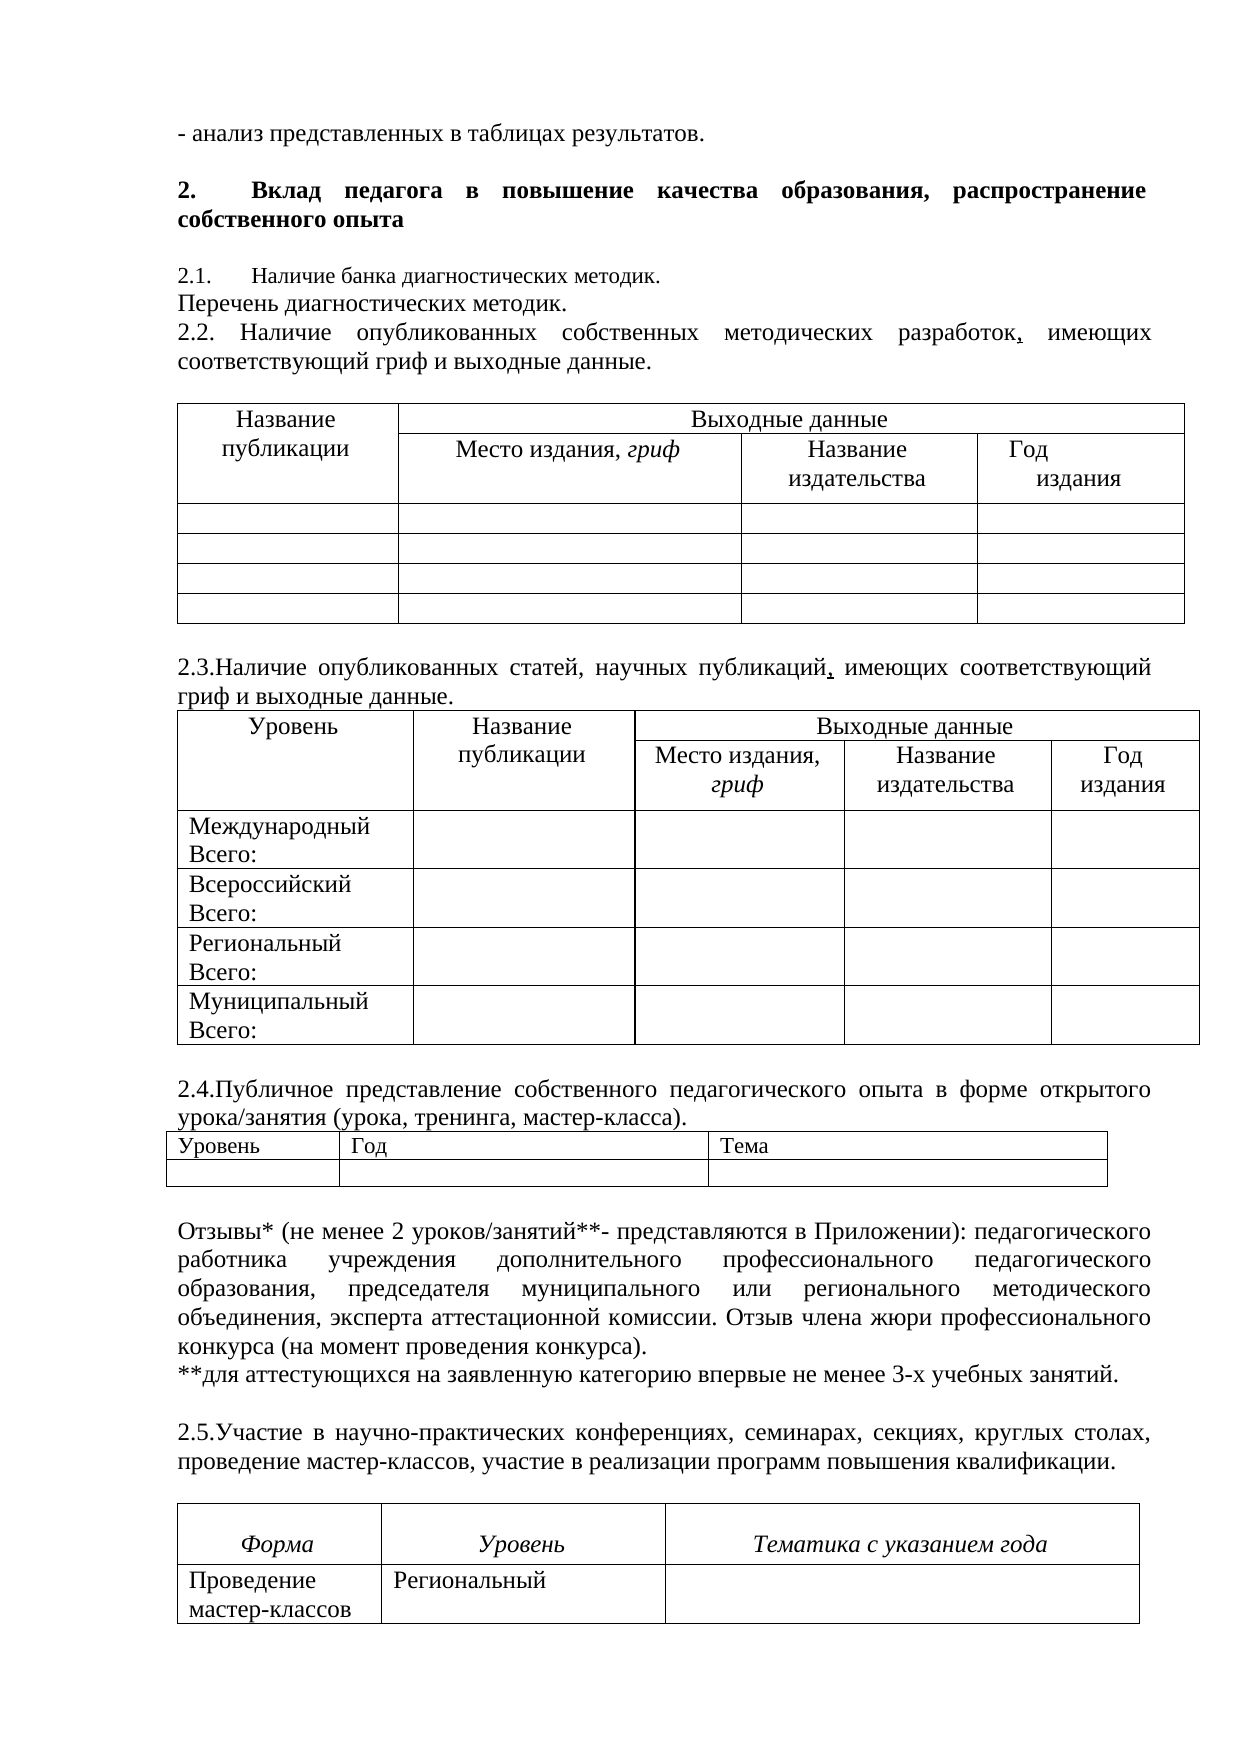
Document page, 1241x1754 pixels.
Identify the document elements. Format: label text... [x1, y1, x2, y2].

table_cell [845, 986, 1051, 1044]
table_cell [178, 534, 398, 563]
table_header Название публикации [414, 711, 634, 810]
table_cell [167, 1160, 339, 1186]
list Наличие банка диагностических методик. [177, 262, 1152, 288]
table_cell Год издания [1052, 741, 1199, 810]
text 2.5.Участие в научно-практических конференциях, семинарах, секциях, круглых столах, проведение мастер-классов, участие в реализации программ повышения квалификации. [177, 1417, 1152, 1474]
table_cell [1052, 869, 1199, 927]
table_header Уровень [167, 1132, 339, 1158]
table_cell Всероссийский Всего: [178, 869, 413, 927]
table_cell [178, 1565, 381, 1623]
table_cell [178, 504, 398, 533]
table_header Тема [709, 1132, 1107, 1158]
table_cell [636, 986, 844, 1044]
table_header Выходные данные [636, 711, 1199, 739]
list 2.3.Наличие опубликованных статей, научных публикаций, имеющих соответствующий гриф и выходные данные. [177, 652, 1152, 710]
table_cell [382, 1565, 665, 1623]
table_cell [845, 811, 1051, 868]
table_cell [340, 1160, 708, 1186]
table_cell [414, 811, 634, 868]
table_header Уровень [178, 711, 413, 810]
table_cell [742, 534, 977, 563]
table_cell Название издательства [742, 434, 977, 503]
list 2.2. Наличие опубликованных собственных методических разработок, имеющих соответствующий гриф и выходные данные. [177, 317, 1152, 374]
table_cell [742, 594, 977, 622]
text 2.4.Публичное представление собственного педагогического опыта в форме открытого урока/занятия (урока, тренинга, мастер-класса). [177, 1074, 1152, 1131]
text **для аттестующихся на заявленную категорию впервые не менее 3-х учебных занятий. [177, 1359, 1152, 1388]
table_header Год [340, 1132, 708, 1158]
table_cell Место издания, гриф [399, 434, 741, 503]
table_cell [709, 1160, 1107, 1186]
table_cell [399, 594, 741, 622]
table_cell [978, 594, 1184, 622]
table_cell [742, 504, 977, 533]
table_header Тематика с указанием года [666, 1504, 1139, 1564]
table_cell [845, 869, 1051, 927]
table_cell [414, 986, 634, 1044]
table_cell [1052, 928, 1199, 985]
table_cell [636, 811, 844, 868]
table_cell [399, 564, 741, 593]
table_cell [399, 504, 741, 533]
text Отзывы* (не менее 2 уроков/занятий**- представляются в Приложении): педагогического работника учреждения дополнительного профессионального педагогического образования, председателя муниципального или регионального методического объединения, эксперта аттестационной комиссии. Отзыв члена жюри профессионального конкурса (на момент проведения конкурса). [177, 1216, 1152, 1359]
table_cell [742, 564, 977, 593]
table_cell [1052, 986, 1199, 1044]
table_cell [845, 928, 1051, 985]
table_cell [399, 534, 741, 563]
table_header Выходные данные [399, 404, 1184, 433]
table_cell [178, 564, 398, 593]
table_cell [178, 594, 398, 622]
table_header Форма [178, 1504, 381, 1564]
text - анализ представленных в таблицах результатов. [177, 118, 1147, 147]
table_cell [414, 869, 634, 927]
table_cell Место издания, гриф [636, 741, 844, 810]
table_cell [978, 564, 1184, 593]
table_cell [978, 534, 1184, 563]
table_header Название публикации [178, 404, 398, 503]
table_cell [1052, 811, 1199, 868]
table_cell [414, 928, 634, 985]
table_cell [666, 1565, 1139, 1623]
table_cell [636, 869, 844, 927]
table_cell Международный Всего: [178, 811, 413, 868]
table_header Уровень [382, 1504, 665, 1564]
list Вклад педагога в повышение качества образования, распространение собственного опыта [177, 176, 1147, 233]
table_cell [636, 928, 844, 985]
table_cell Название издательства [845, 741, 1051, 810]
table_cell Год издания [978, 434, 1184, 503]
table_cell [978, 504, 1184, 533]
text Перечень диагностических методик. [177, 288, 1152, 317]
table_cell Муниципальный Всего: [178, 986, 413, 1044]
table_cell Региональный Всего: [178, 928, 413, 985]
